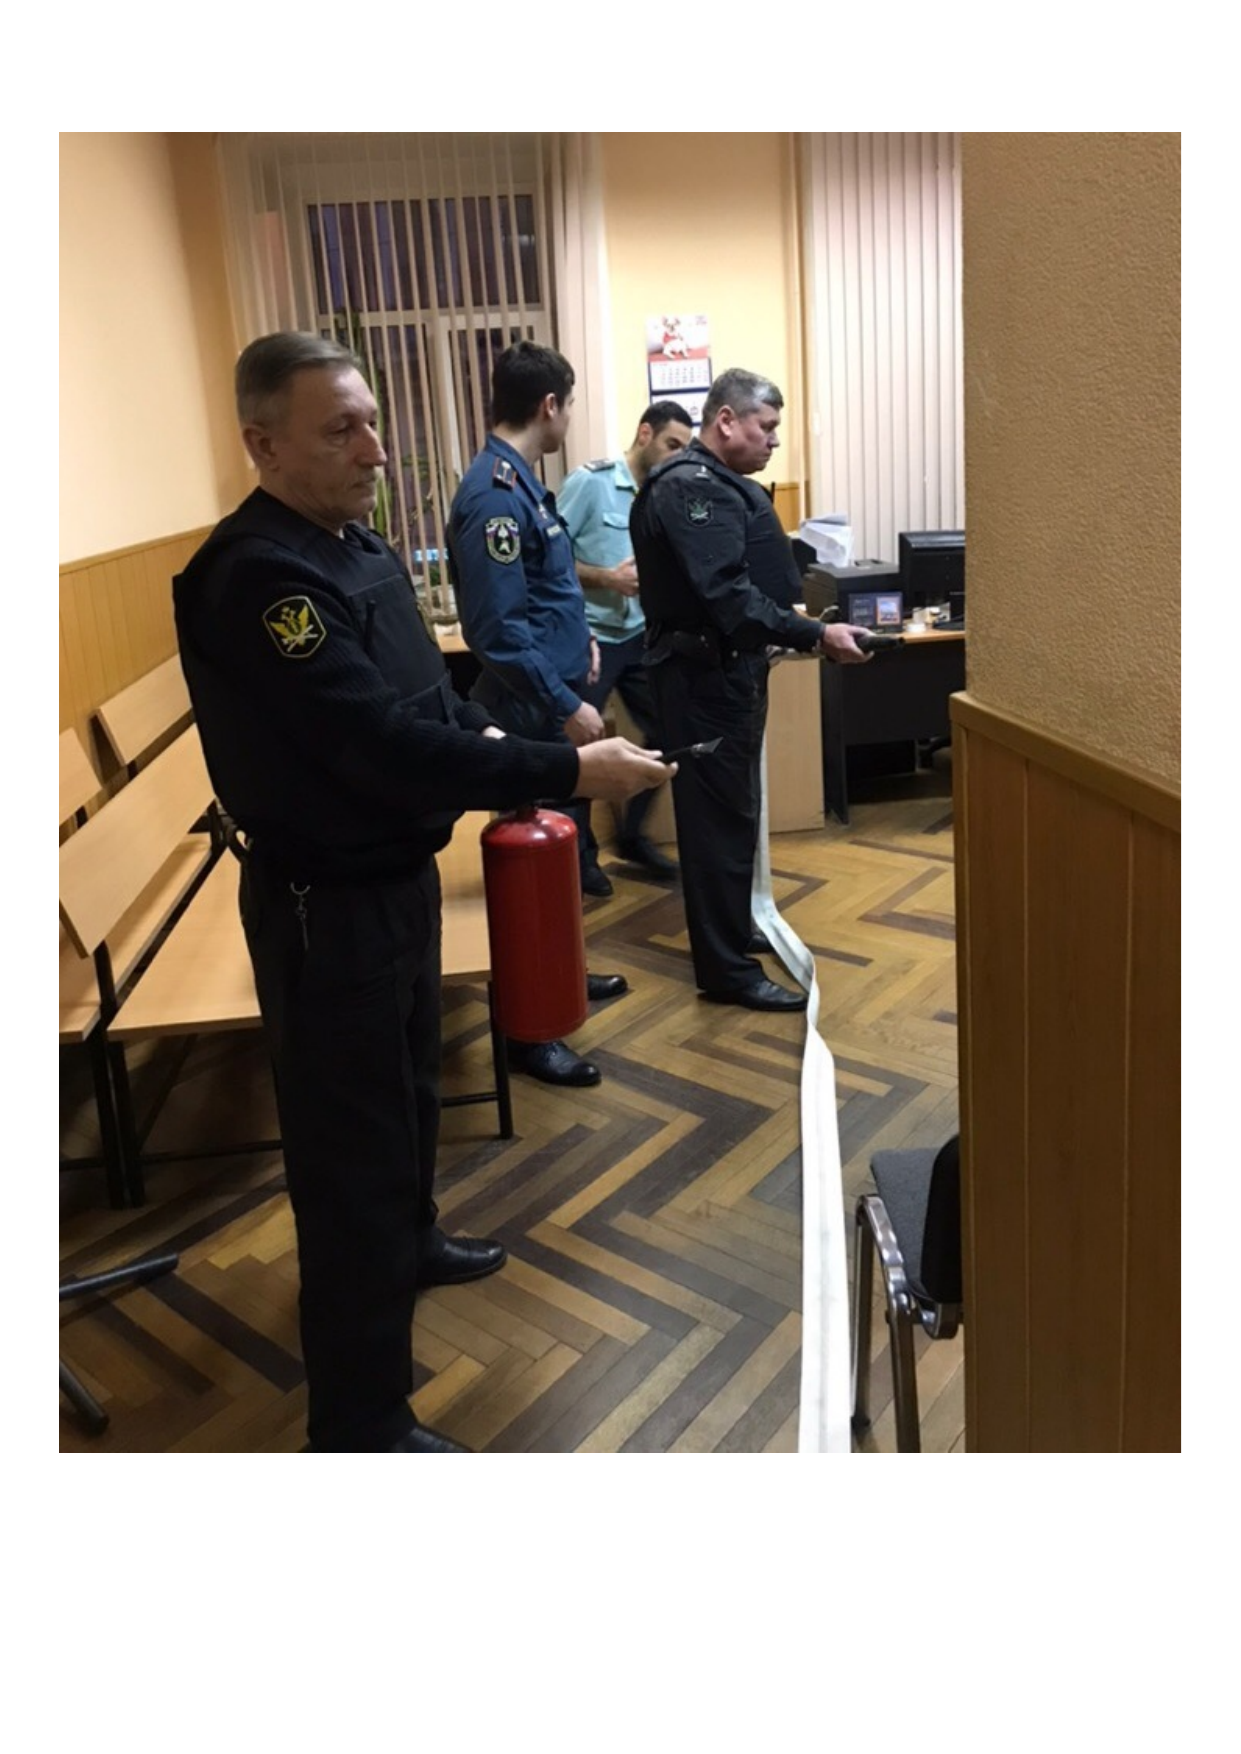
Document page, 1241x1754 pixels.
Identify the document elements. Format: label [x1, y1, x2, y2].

picture [59, 132, 1182, 1453]
